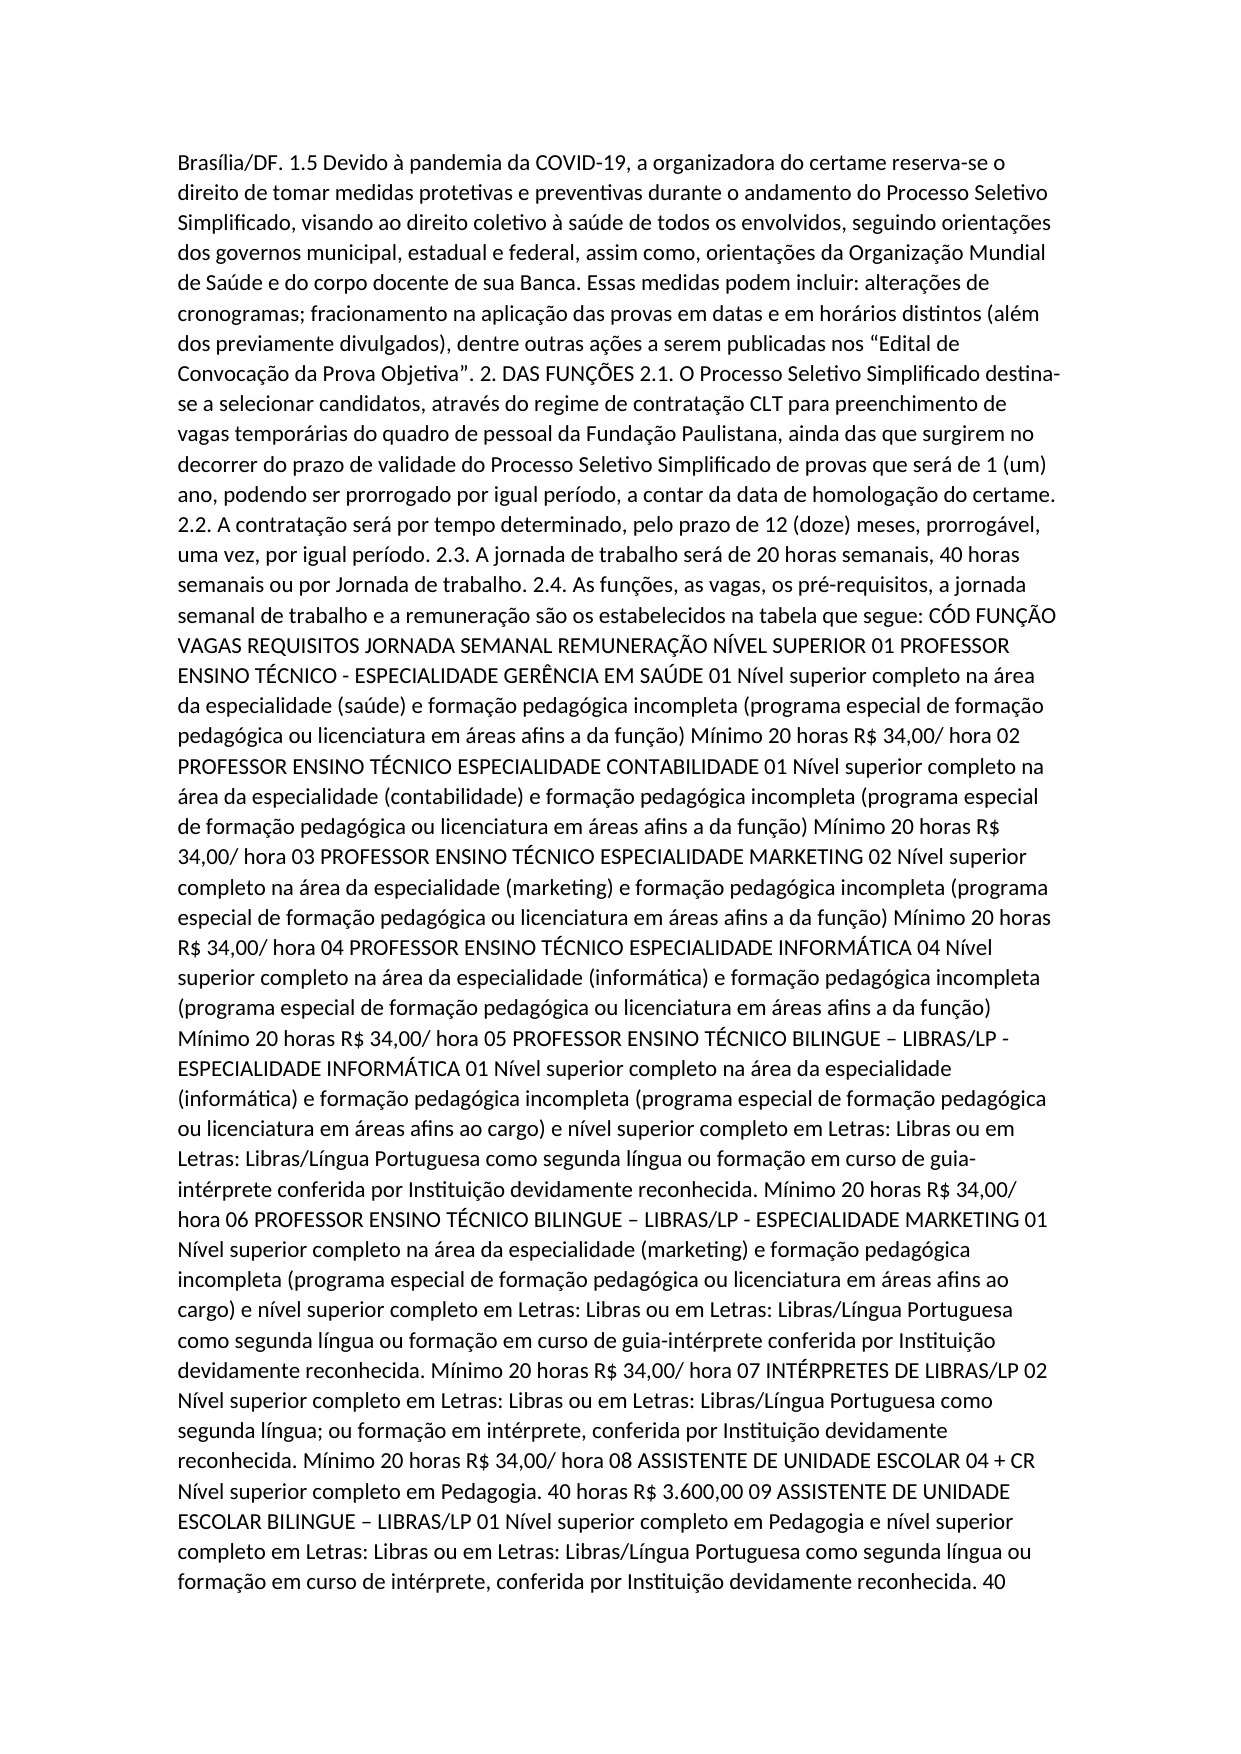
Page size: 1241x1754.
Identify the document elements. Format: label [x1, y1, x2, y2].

text [177, 148, 1063, 1595]
